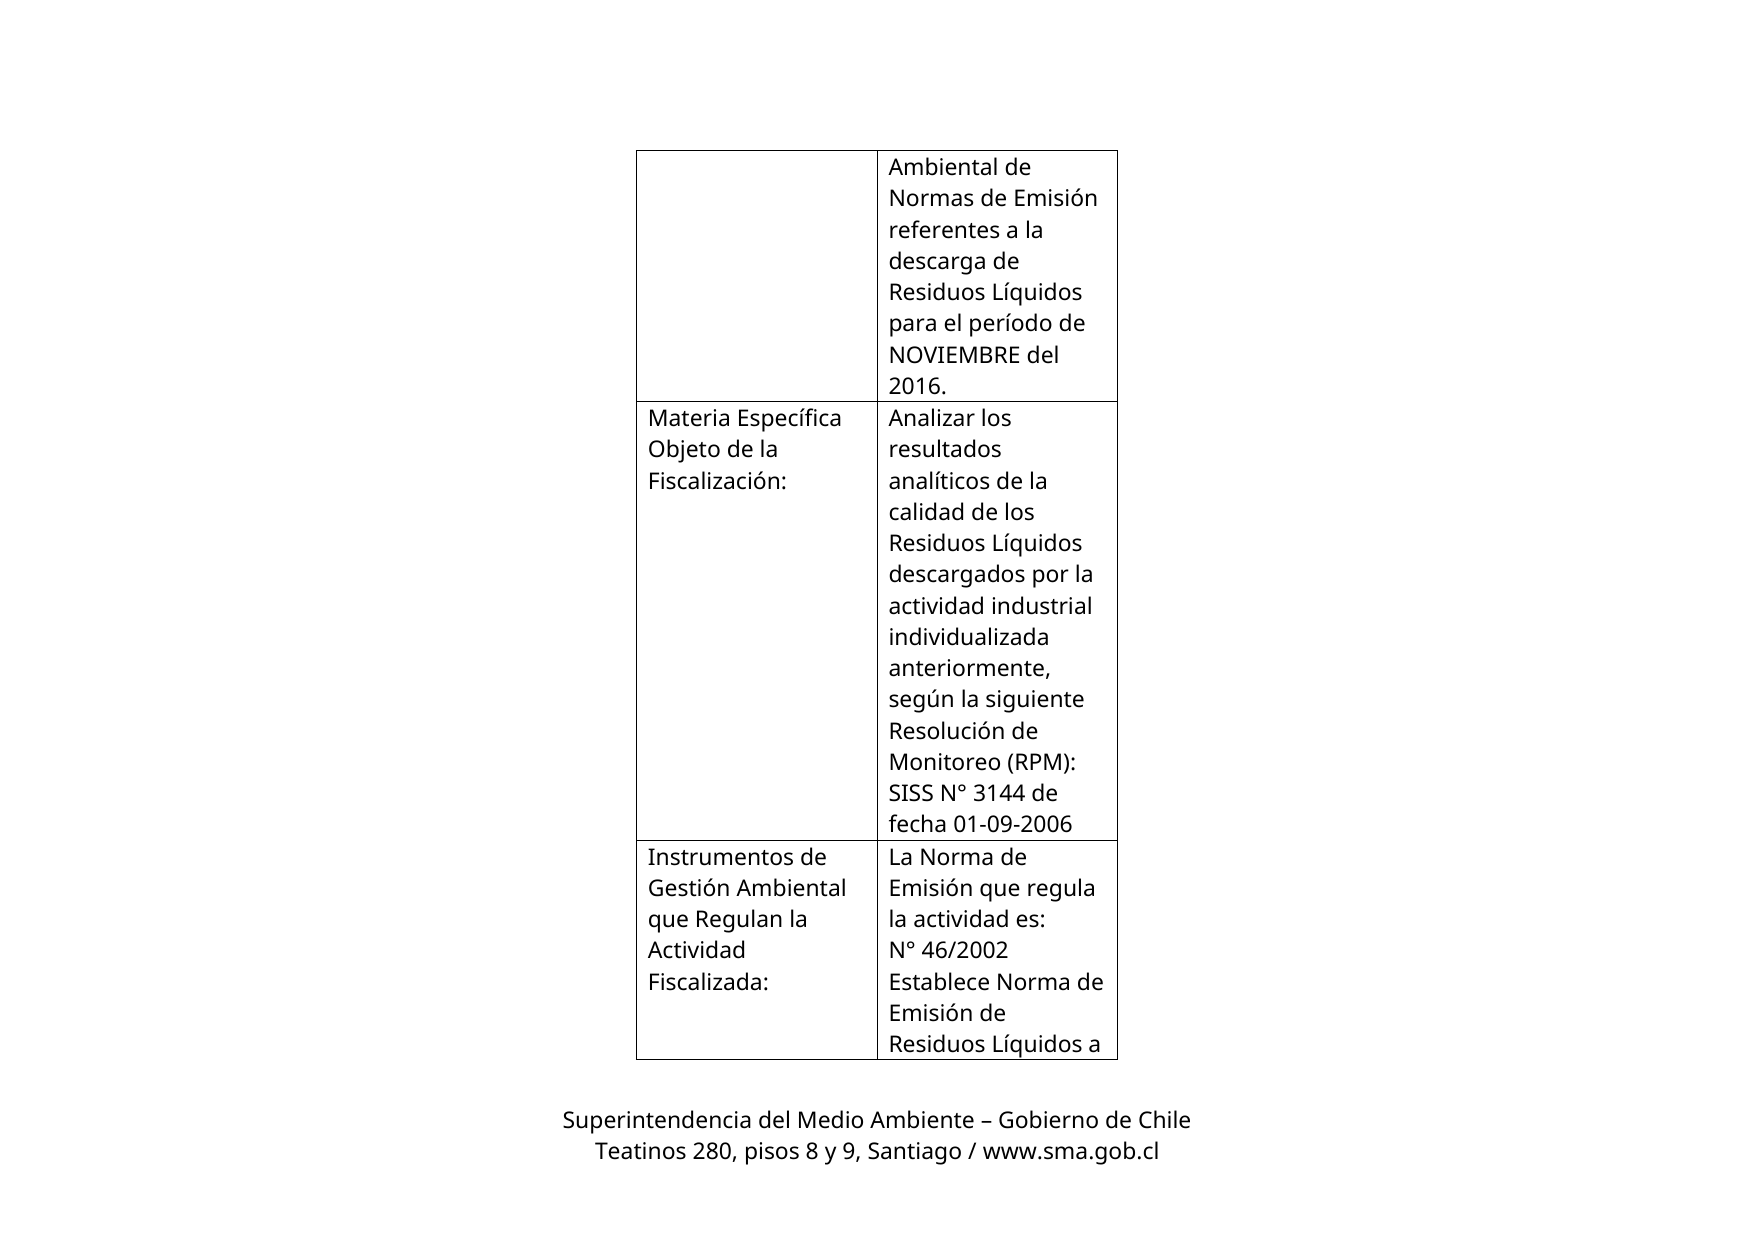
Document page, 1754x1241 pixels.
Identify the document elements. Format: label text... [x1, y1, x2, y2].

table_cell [878, 841, 1117, 1059]
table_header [637, 151, 877, 401]
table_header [878, 151, 1117, 401]
table_cell Materia Específica Objeto de la Fiscalización: [637, 402, 877, 839]
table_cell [637, 841, 877, 1059]
table_cell Analizar los resultados analíticos de la calidad de los Residuos Líquidos descargados por la actividad industrial individualizada anteriormente, según la siguiente Resolución de Monitoreo (RPM): SISS N° 3144 de fecha 01-09-2006 [878, 402, 1117, 839]
